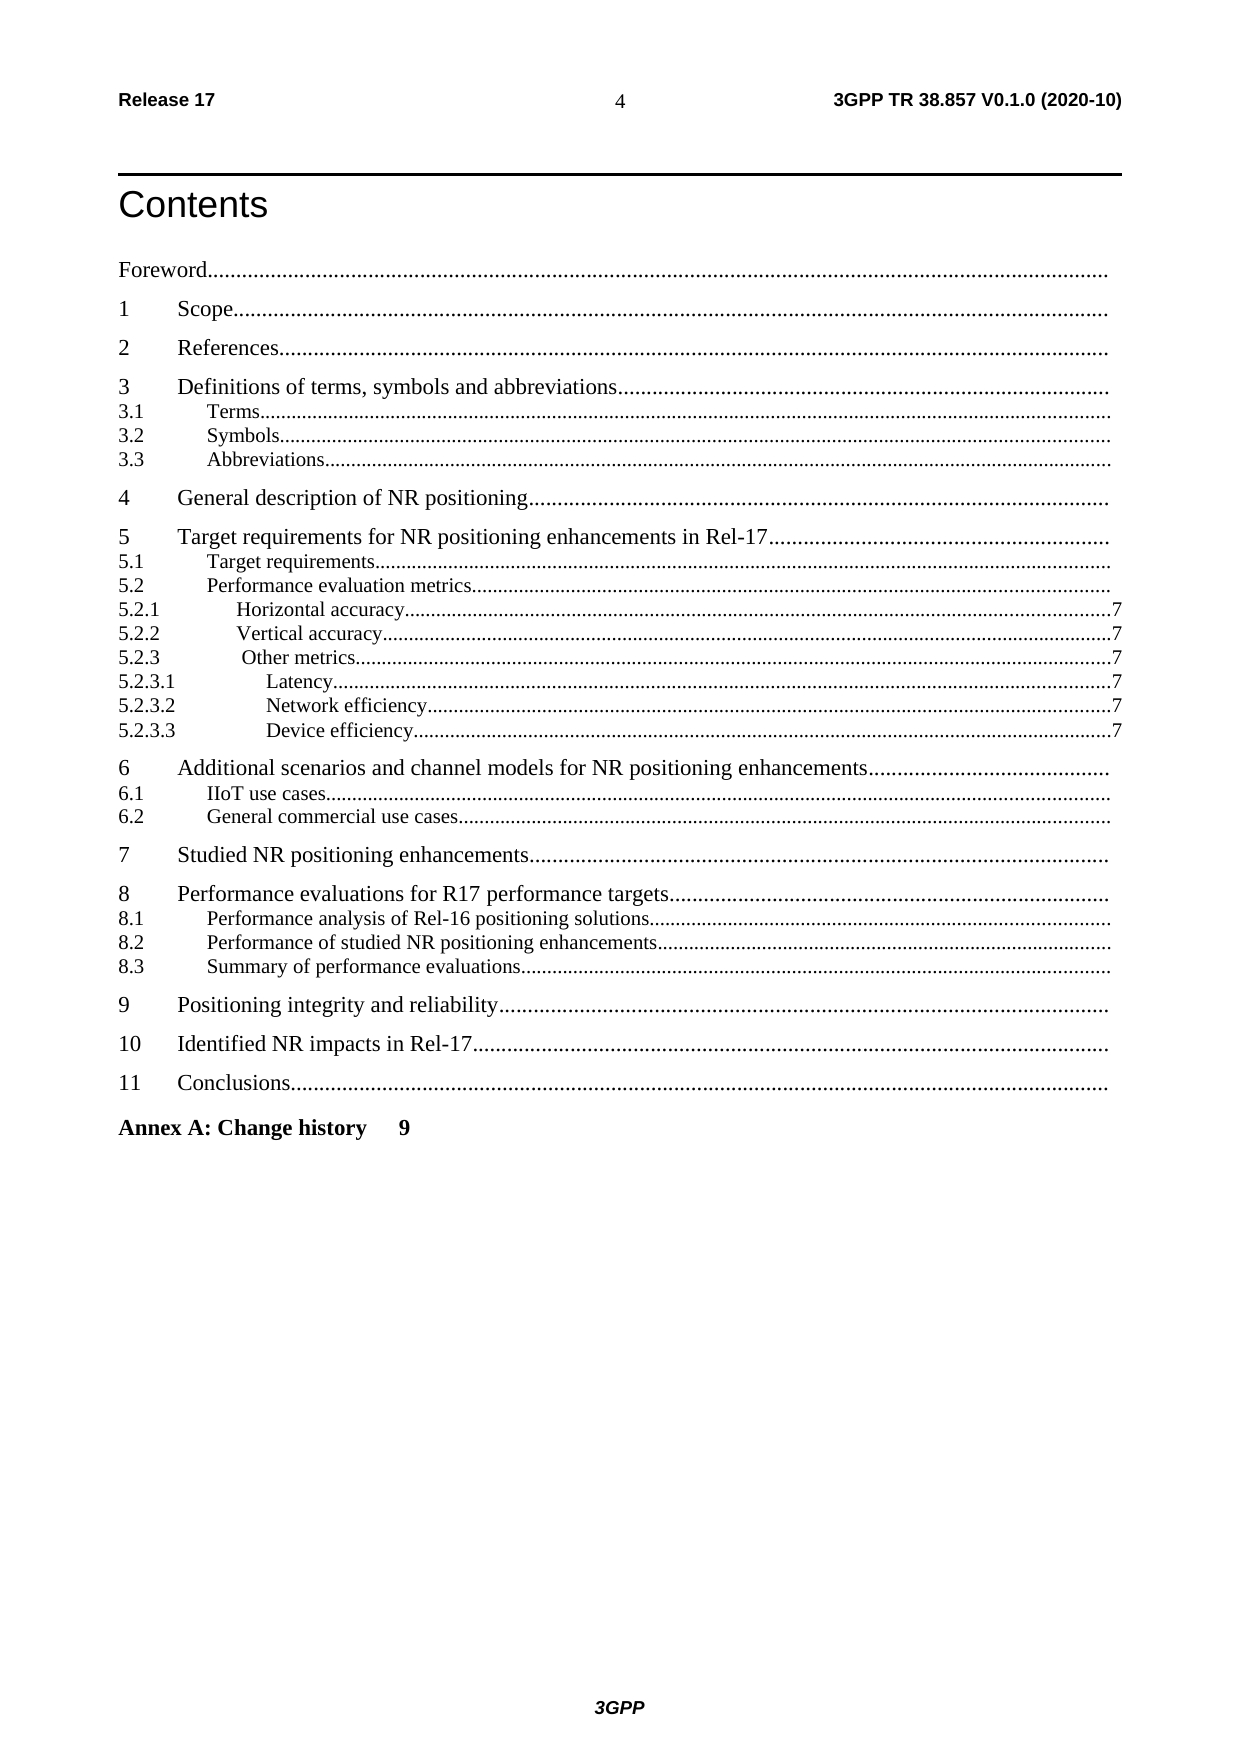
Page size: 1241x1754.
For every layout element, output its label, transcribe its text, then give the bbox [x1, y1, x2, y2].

text 4 General description of NR positioning 7 [118, 484, 1078, 510]
text 1 Scope 6 [118, 295, 1078, 321]
text 6.2 General commercial use cases 8 [118, 804, 1078, 828]
text 5.2.1 Horizontal accuracy 7 [118, 597, 1122, 621]
text 5.2.3.1 Latency 7 [118, 669, 1122, 693]
text 6.1 IIoT use cases 8 [118, 780, 1078, 804]
text 5.2.3 Other metrics 7 [118, 645, 1122, 669]
text 5.2 Performance evaluation metrics 7 [118, 573, 1078, 597]
text Annex A: Change history 9 [118, 1114, 1122, 1140]
text 10 Identified NR impacts in Rel-17 8 [118, 1030, 1078, 1056]
text 3.3 Abbreviations 7 [118, 447, 1078, 471]
text 8.2 Performance of studied NR positioning enhancements 8 [118, 930, 1078, 954]
text 3.2 Symbols 6 [118, 423, 1078, 447]
text 8.3 Summary of performance evaluations 8 [118, 954, 1078, 978]
text Foreword 4 [118, 256, 1078, 283]
text 6 Additional scenarios and channel models for NR positioning enhancements 7 [118, 754, 1078, 780]
text 5.2.3.2 Network efficiency 7 [118, 693, 1122, 717]
text 7 Studied NR positioning enhancements 8 [118, 841, 1078, 867]
text 5 Target requirements for NR positioning enhancements in Rel-17 7 [118, 523, 1078, 549]
text 8 Performance evaluations for R17 performance targets 8 [118, 880, 1078, 906]
text Contents [118, 176, 1122, 225]
text 5.1 Target requirements 7 [118, 549, 1078, 573]
text 5.2.2 Vertical accuracy 7 [118, 621, 1122, 645]
text 2 References 6 [118, 334, 1078, 360]
text 8.1 Performance analysis of Rel-16 positioning solutions 8 [118, 906, 1078, 930]
text 5.2.3.3 Device efficiency 7 [118, 717, 1122, 742]
text 3 Definitions of terms, symbols and abbreviations 6 [118, 373, 1078, 399]
text 3.1 Terms 6 [118, 399, 1078, 423]
text 9 Positioning integrity and reliability 8 [118, 991, 1078, 1017]
text 11 Conclusions 8 [118, 1069, 1078, 1095]
